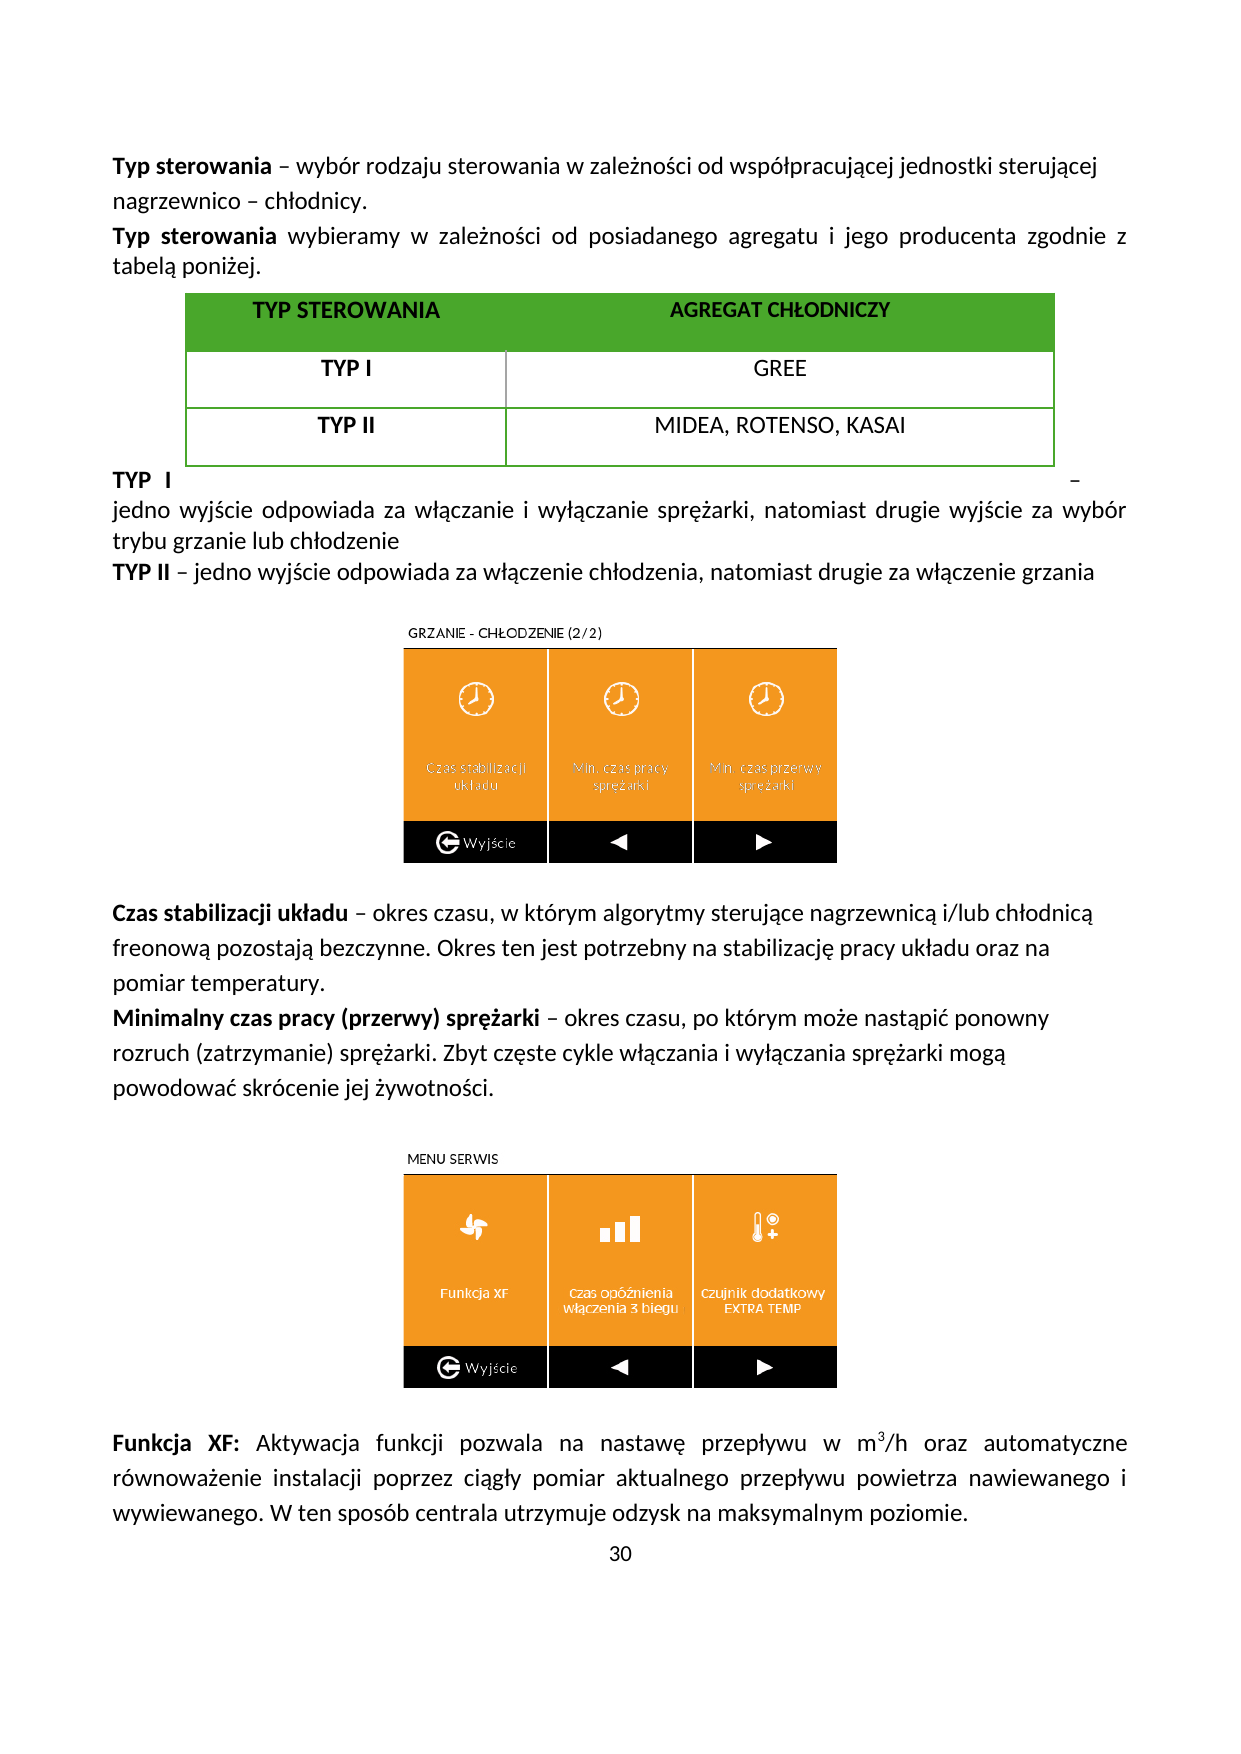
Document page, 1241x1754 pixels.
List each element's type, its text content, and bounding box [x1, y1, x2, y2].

table_header AGREGAT CHŁODNICZY [507, 295, 1053, 350]
picture [403, 616, 837, 863]
text TYP I – jedno wyjście odpowiada za włączanie i wyłączanie sprężarki, natomiast drugie wyjście za wybór trybu grzanie lub chłodzenie [112, 464, 1128, 556]
table_cell TYP I [187, 352, 505, 407]
picture [403, 1142, 837, 1388]
table_cell TYP II [187, 409, 505, 464]
text Typ sterowania wybieramy w zależności od posiadanego agregatu i jego producenta zgodnie z tabelą poniżej. [112, 220, 1128, 281]
table_cell MIDEA, ROTENSO, KASAI [507, 409, 1053, 464]
text Typ sterowania – wybór rodzaju sterowania w zależności od współpracującej jednostki sterującej nagrzewnico – chłodnicy. [112, 150, 1128, 216]
text Funkcja XF: Aktywacja funkcji pozwala na nastawę przepływu w m3/h oraz automatyczne równoważenie instalacji poprzez ciągły pomiar aktualnego przepływu powietrza nawiewanego i wywiewanego. W ten sposób centrala utrzymuje odzysk na maksymalnym poziomie. [112, 1427, 1128, 1528]
text Minimalny czas pracy (przerwy) sprężarki – okres czasu, po którym może nastąpić ponowny rozruch (zatrzymanie) sprężarki. Zbyt częste cykle włączania i wyłączania sprężarki mogą powodować skrócenie jej żywotności. [112, 1002, 1128, 1103]
text TYP II – jedno wyjście odpowiada za włączenie chłodzenia, natomiast drugie za włączenie grzania [112, 556, 1128, 586]
table_cell GREE [507, 352, 1053, 407]
text Czas stabilizacji układu – okres czasu, w którym algorytmy sterujące nagrzewnicą i/lub chłodnicą freonową pozostają bezczynne. Okres ten jest potrzebny na stabilizację pracy układu oraz na pomiar temperatury. [112, 897, 1128, 998]
table_header TYP STEROWANIA [187, 295, 505, 350]
